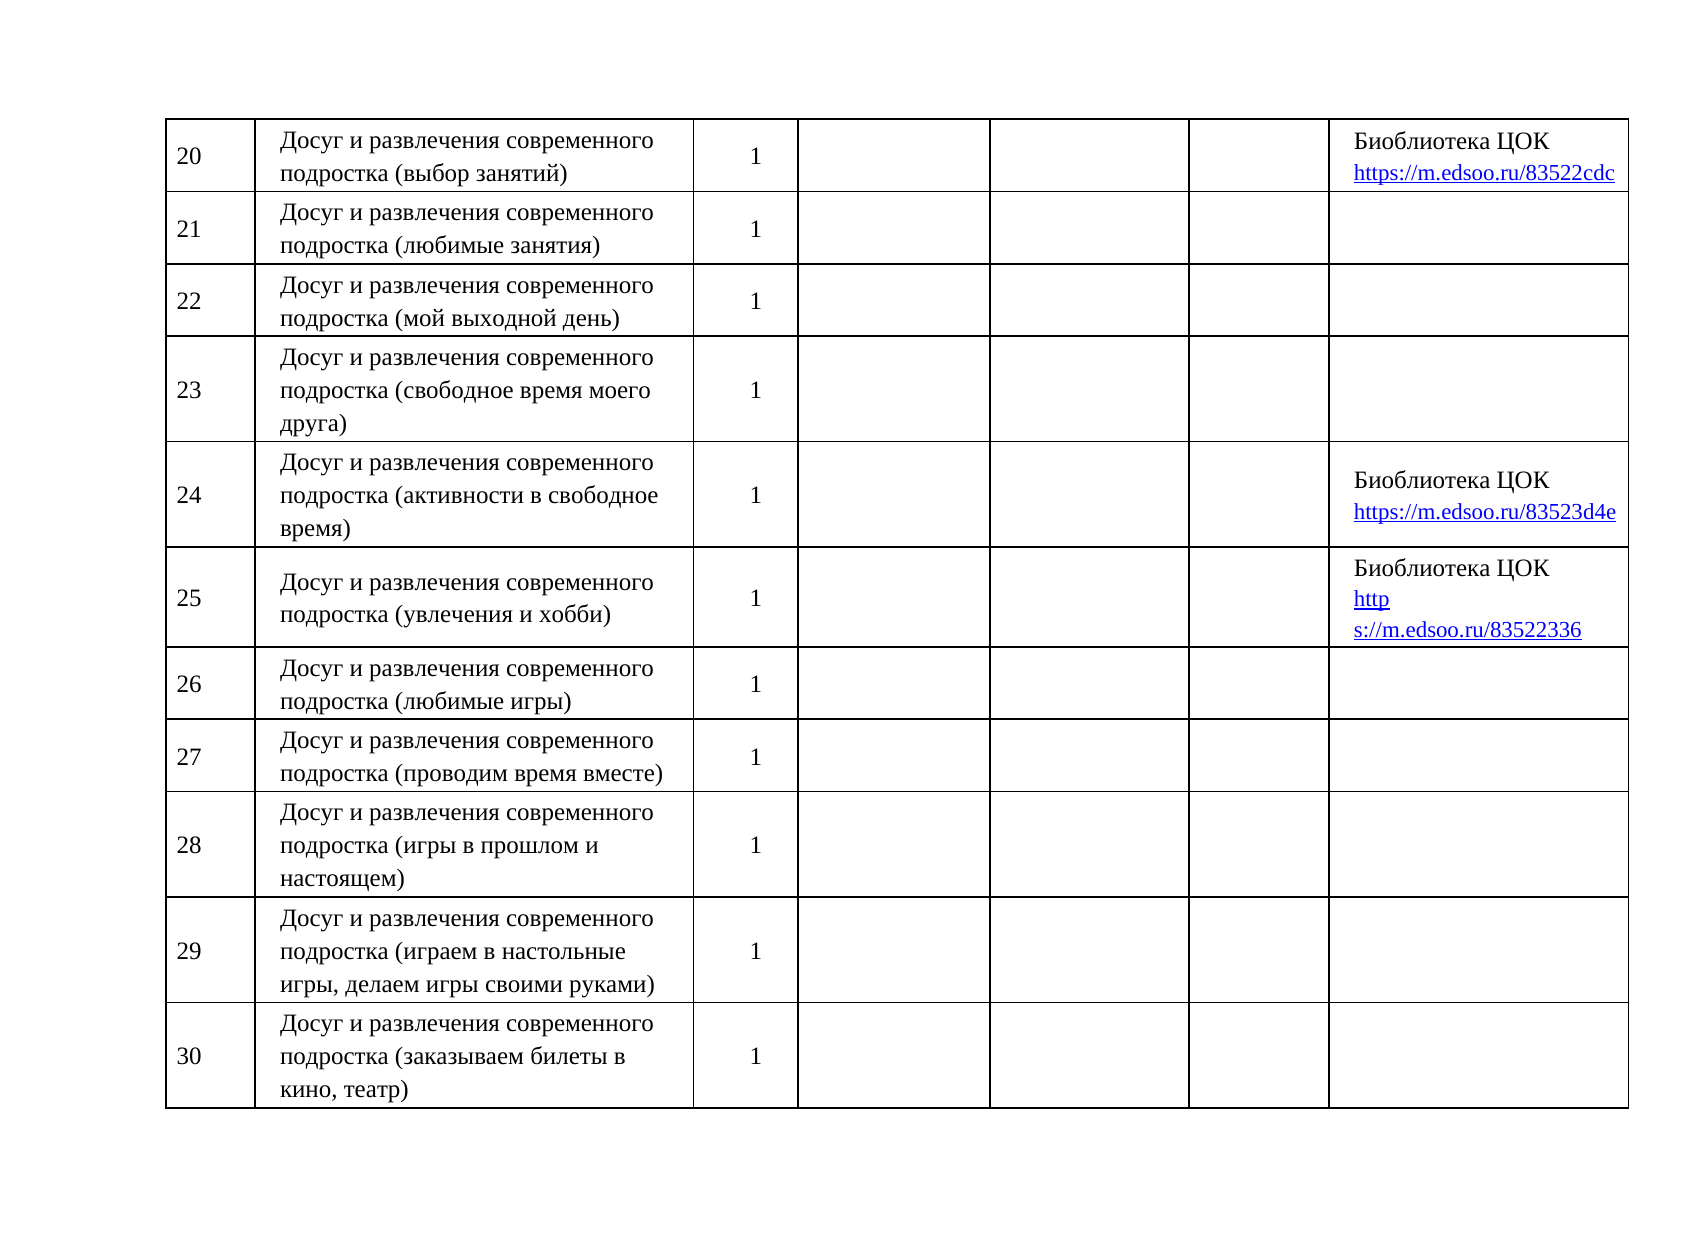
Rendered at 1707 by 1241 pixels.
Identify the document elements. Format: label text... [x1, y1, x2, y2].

table_cell [1330, 720, 1628, 791]
table_cell 1 [694, 120, 797, 191]
table_cell 1 [694, 548, 797, 646]
table_cell 20 [167, 120, 254, 191]
table_cell 24 [167, 442, 254, 546]
table_cell [799, 898, 989, 1002]
table_cell Досуг и развлечения современного подростка (проводим время вместе) [256, 720, 693, 791]
table_cell [1190, 648, 1328, 718]
table_cell [991, 648, 1188, 718]
table_cell [1190, 548, 1328, 646]
table_cell [1190, 120, 1328, 191]
table_cell [991, 1003, 1188, 1107]
table_cell [799, 265, 989, 335]
table_cell 22 [167, 265, 254, 335]
table_cell Досуг и развлечения современного подростка (любимые занятия) [256, 192, 693, 263]
table_cell Досуг и развлечения современного подростка (игры в прошлом и настоящем) [256, 792, 693, 896]
table_cell [1190, 792, 1328, 896]
table_cell [1190, 337, 1328, 441]
table_cell Биоблиотека ЦОК https://m.edsoo.ru/83523d4e [1330, 442, 1628, 546]
table_cell 26 [167, 648, 254, 718]
table_cell 27 [167, 720, 254, 791]
table_cell 25 [167, 548, 254, 646]
table_cell 1 [694, 1003, 797, 1107]
table_cell 1 [694, 192, 797, 263]
table_cell [1330, 648, 1628, 718]
table_cell [1330, 192, 1628, 263]
table_cell [991, 548, 1188, 646]
table_cell [799, 720, 989, 791]
table_cell [799, 648, 989, 718]
table_cell [799, 442, 989, 546]
table_cell [1190, 898, 1328, 1002]
table_cell 29 [167, 898, 254, 1002]
table_cell [991, 192, 1188, 263]
table_cell Биоблиотека ЦОК https://m.edsoo.ru/83522336 [1330, 548, 1628, 646]
table_cell [1330, 337, 1628, 441]
table_cell [799, 792, 989, 896]
table_cell [991, 792, 1188, 896]
table_cell 1 [694, 265, 797, 335]
table_cell 23 [167, 337, 254, 441]
table_cell [1190, 192, 1328, 263]
table_cell [991, 720, 1188, 791]
table_cell Досуг и развлечения современного подростка (играем в настольные игры, делаем игры своими руками) [256, 898, 693, 1002]
table_cell [991, 337, 1188, 441]
table_cell Досуг и развлечения современного подростка (свободное время моего друга) [256, 337, 693, 441]
table_cell [1330, 792, 1628, 896]
table_cell [1330, 265, 1628, 335]
table_cell [799, 1003, 989, 1107]
table_cell Досуг и развлечения современного подростка (мой выходной день) [256, 265, 693, 335]
table_cell [1330, 898, 1628, 1002]
table_cell 1 [694, 337, 797, 441]
table_cell Досуг и развлечения современного подростка (любимые игры) [256, 648, 693, 718]
table_cell [991, 442, 1188, 546]
table_cell [799, 120, 989, 191]
table_cell Досуг и развлечения современного подростка (выбор занятий) [256, 120, 693, 191]
table_cell [991, 265, 1188, 335]
table_cell Досуг и развлечения современного подростка (заказываем билеты в кино, театр) [256, 1003, 693, 1107]
table_cell [799, 192, 989, 263]
table_cell 1 [694, 792, 797, 896]
table_cell Биоблиотека ЦОК https://m.edsoo.ru/83522cdc [1330, 120, 1628, 191]
table_cell 30 [167, 1003, 254, 1107]
table_cell 21 [167, 192, 254, 263]
table_cell 1 [694, 898, 797, 1002]
table_cell 1 [694, 442, 797, 546]
table_cell [1190, 720, 1328, 791]
table_cell 28 [167, 792, 254, 896]
table_cell [991, 898, 1188, 1002]
table_cell 1 [694, 648, 797, 718]
table_cell 1 [694, 720, 797, 791]
table_cell Досуг и развлечения современного подростка (активности в свободное время) [256, 442, 693, 546]
table_cell [799, 337, 989, 441]
table_cell [1190, 265, 1328, 335]
table_cell [991, 120, 1188, 191]
table_cell Досуг и развлечения современного подростка (увлечения и хобби) [256, 548, 693, 646]
table_cell [1330, 1003, 1628, 1107]
table_cell [799, 548, 989, 646]
table_cell [1190, 442, 1328, 546]
table_cell [1190, 1003, 1328, 1107]
